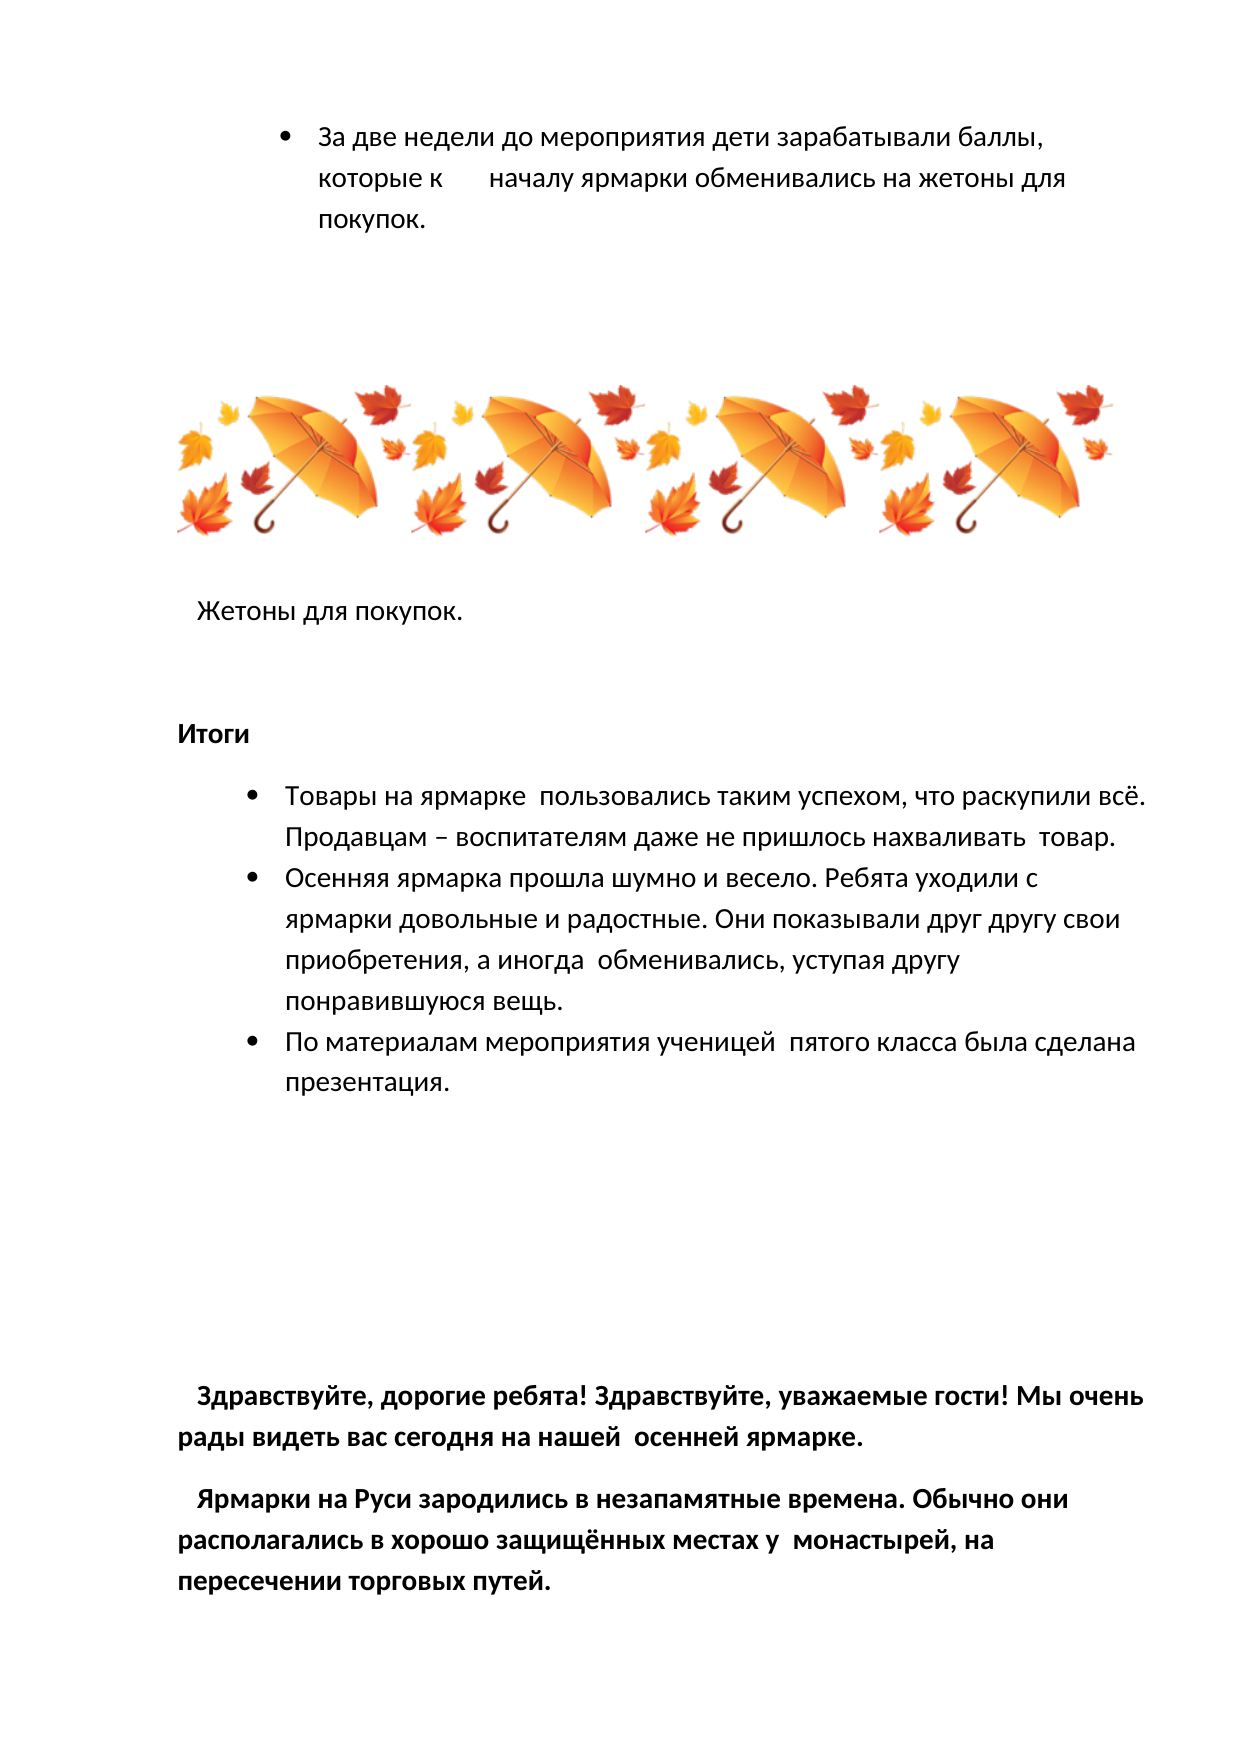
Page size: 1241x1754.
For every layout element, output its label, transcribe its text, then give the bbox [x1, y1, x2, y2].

list Осенняя ярмарка прошла шумно и весело. Ребята уходили с ярмарки довольные и радостные. Они показывали друг другу свои приобретения, а иногда обменивались, уступая другу понравившуюся вещь. [247, 859, 1152, 1017]
text Итоги [177, 715, 1152, 751]
picture [177, 385, 1114, 567]
list Товары на ярмарке пользовались таким успехом, что раскупили всё. Продавцам – воспитателям даже не пришлось нахваливать товар. [247, 777, 1152, 853]
text Здравствуйте, дорогие ребята! Здравствуйте, уважаемые гости! Мы очень рады видеть вас сегодня на нашей осенней ярмарке. [177, 1377, 1152, 1454]
text Ярмарки на Руси зародились в незапамятные времена. Обычно они располагались в хорошо защищённых местах у монастырей, на пересечении торговых путей. [177, 1480, 1152, 1597]
text Жетоны для покупок. [177, 592, 1152, 627]
list По материалам мероприятия ученицей пятого класса была сделана презентация. [247, 1023, 1152, 1099]
list За две недели до мероприятия дети зарабатывали баллы, которые к началу ярмарки обменивались на жетоны для покупок. [280, 118, 1152, 236]
